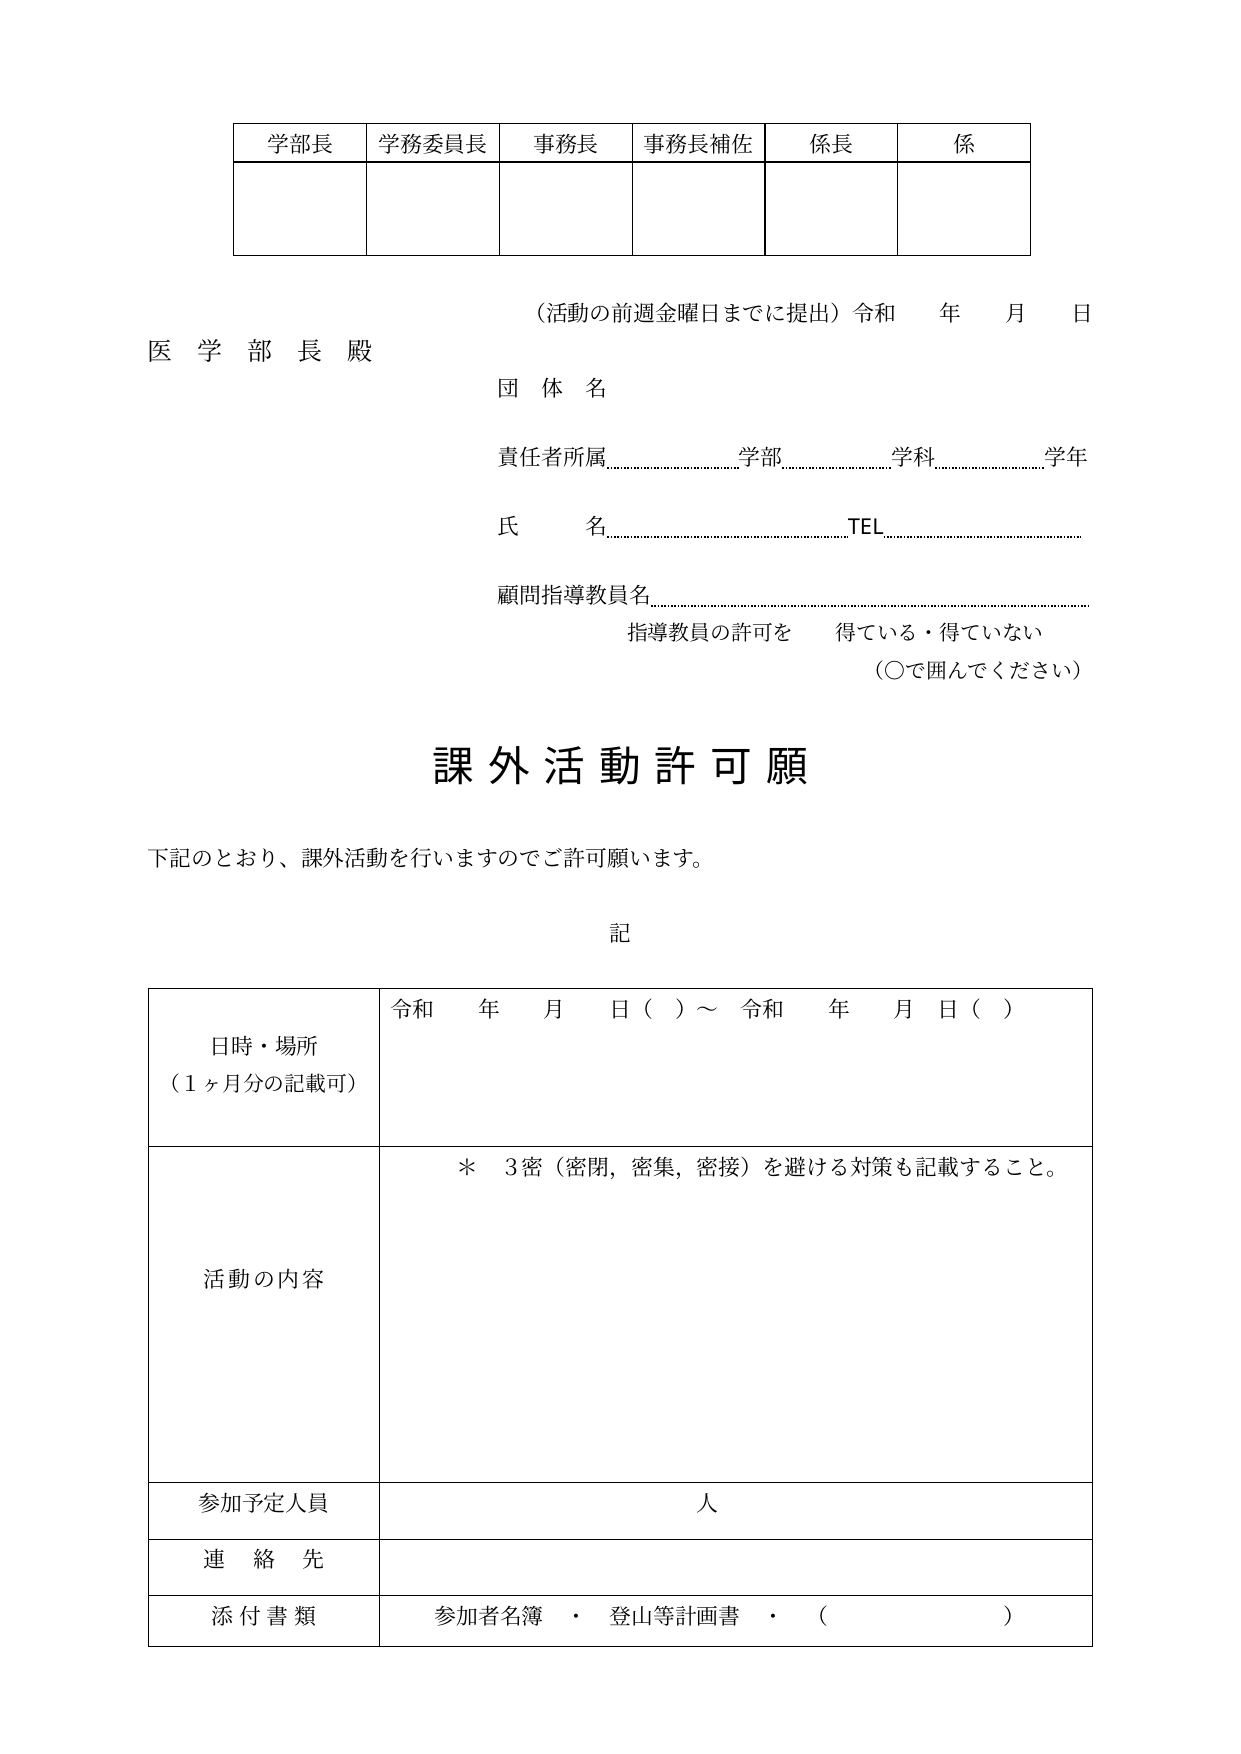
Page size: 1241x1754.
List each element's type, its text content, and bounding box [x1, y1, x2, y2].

table_header 事務長補佐 [633, 124, 764, 161]
text （〇で囲んでください） [148, 650, 1092, 688]
table_header 日時・場所 （１ヶ月分の記載可） [149, 989, 379, 1146]
table_cell ＊ ３密（密閉，密集，密接）を避ける対策も記載すること。 [380, 1147, 1092, 1482]
table_cell [633, 163, 764, 255]
text 課外活動許可願 [148, 725, 1092, 800]
table_header 事務長 [500, 124, 632, 161]
subtitle 記 [148, 913, 1092, 950]
text 指導教員の許可を 得ている・得ていない [148, 613, 1092, 650]
text 責任者所属 学部 学科 学年 [148, 437, 1092, 475]
table_header 係長 [766, 124, 897, 161]
table_cell 人 [380, 1483, 1092, 1538]
table_cell 添 付 書 類 [149, 1596, 379, 1646]
text （活動の前週金曜日までに提出）令和 年 月 日 [148, 293, 1092, 331]
table_cell 参加予定人員 [149, 1483, 379, 1538]
table_header 令和 年 月 日（ ）～ 令和 年 月 日（ ） [380, 989, 1092, 1146]
text 下記のとおり、課外活動を行いますのでご許可願います。 [148, 838, 1092, 875]
text 氏 名 TEL [148, 506, 1092, 544]
table_cell 参加者名簿 ・ 登山等計画書 ・ （ ） [380, 1596, 1092, 1646]
table_header 学部長 [234, 124, 366, 161]
table_cell [766, 163, 897, 255]
table_cell [500, 163, 632, 255]
table_cell [380, 1540, 1092, 1595]
text 団 体 名 [148, 368, 1092, 406]
text 医 学 部 長 殿 [148, 331, 1092, 368]
table_cell 活動の内容 [149, 1147, 379, 1482]
table_cell 連 絡 先 [149, 1540, 379, 1595]
table_cell [898, 163, 1030, 255]
table_cell [367, 163, 499, 255]
table_cell [234, 163, 366, 255]
text 顧問指導教員名 [148, 575, 1092, 613]
table_header 学務委員長 [367, 124, 499, 161]
table_header 係 [898, 124, 1030, 161]
